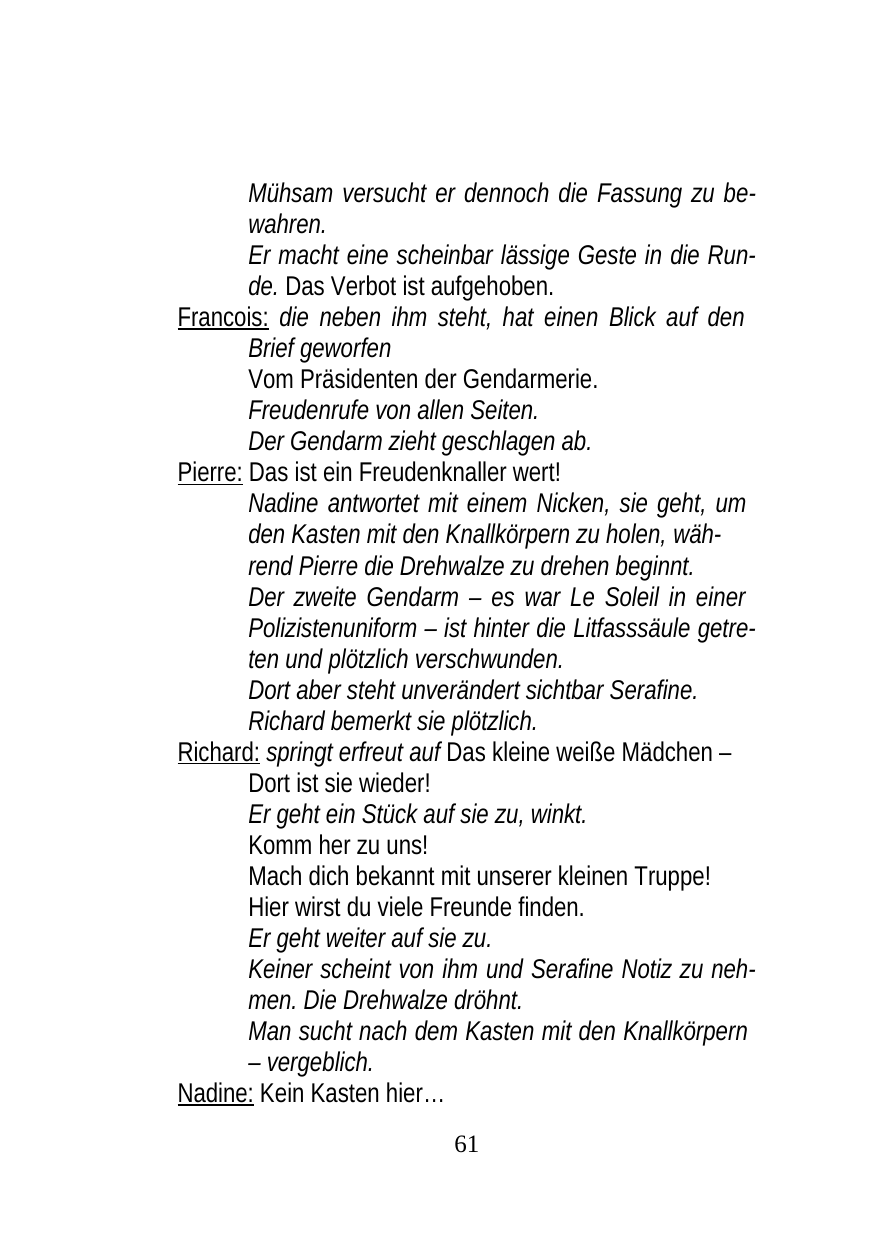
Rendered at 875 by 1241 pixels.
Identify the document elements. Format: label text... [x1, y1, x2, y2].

text Keiner scheint von ihm und Serafine Notiz zu neh- men. Die Drehwalze dröhnt. [177, 953, 756, 1015]
text Dort ist sie wieder! [177, 767, 756, 798]
text Francois: die neben ihm steht, hat einen Blick auf den Brief geworfen [177, 301, 756, 363]
text Man sucht nach dem Kasten mit den Knallkörpern – vergeblich. [177, 1015, 756, 1077]
text Vom Präsidenten der Gendarmerie. [177, 363, 756, 394]
text Freudenrufe von allen Seiten. [177, 394, 756, 426]
text Er macht eine scheinbar lässige Geste in die Run- de. Das Verbot ist aufgehoben. [177, 239, 756, 301]
text Er geht weiter auf sie zu. [177, 922, 756, 953]
text Hier wirst du viele Freunde finden. [177, 891, 756, 922]
text Der Gendarm zieht geschlagen ab. [177, 426, 756, 457]
text Mach dich bekannt mit unserer kleinen Truppe! [177, 860, 756, 891]
text Nadine antwortet mit einem Nicken, sie geht, um den Kasten mit den Knallkörpern zu holen, wäh- rend Pierre die Drehwalze zu drehen beginnt. [177, 488, 756, 581]
text Richard: springt erfreut auf Das kleine weiße Mädchen – [177, 736, 756, 767]
text Mühsam versucht er dennoch die Fassung zu be- wahren. [177, 177, 756, 239]
text Er geht ein Stück auf sie zu, winkt. [177, 798, 756, 829]
text Dort aber steht unverändert sichtbar Serafine. [177, 674, 756, 705]
text Pierre: Das ist ein Freudenknaller wert! [177, 457, 756, 488]
text Komm her zu uns! [177, 829, 756, 860]
text Nadine: Kein Kasten hier… [177, 1077, 756, 1108]
text Richard bemerkt sie plötzlich. [177, 705, 756, 736]
text Der zweite Gendarm – es war Le Soleil in einer Polizistenuniform – ist hinter die Litfasssäule getre- ten und plötzlich verschwunden. [177, 581, 756, 674]
